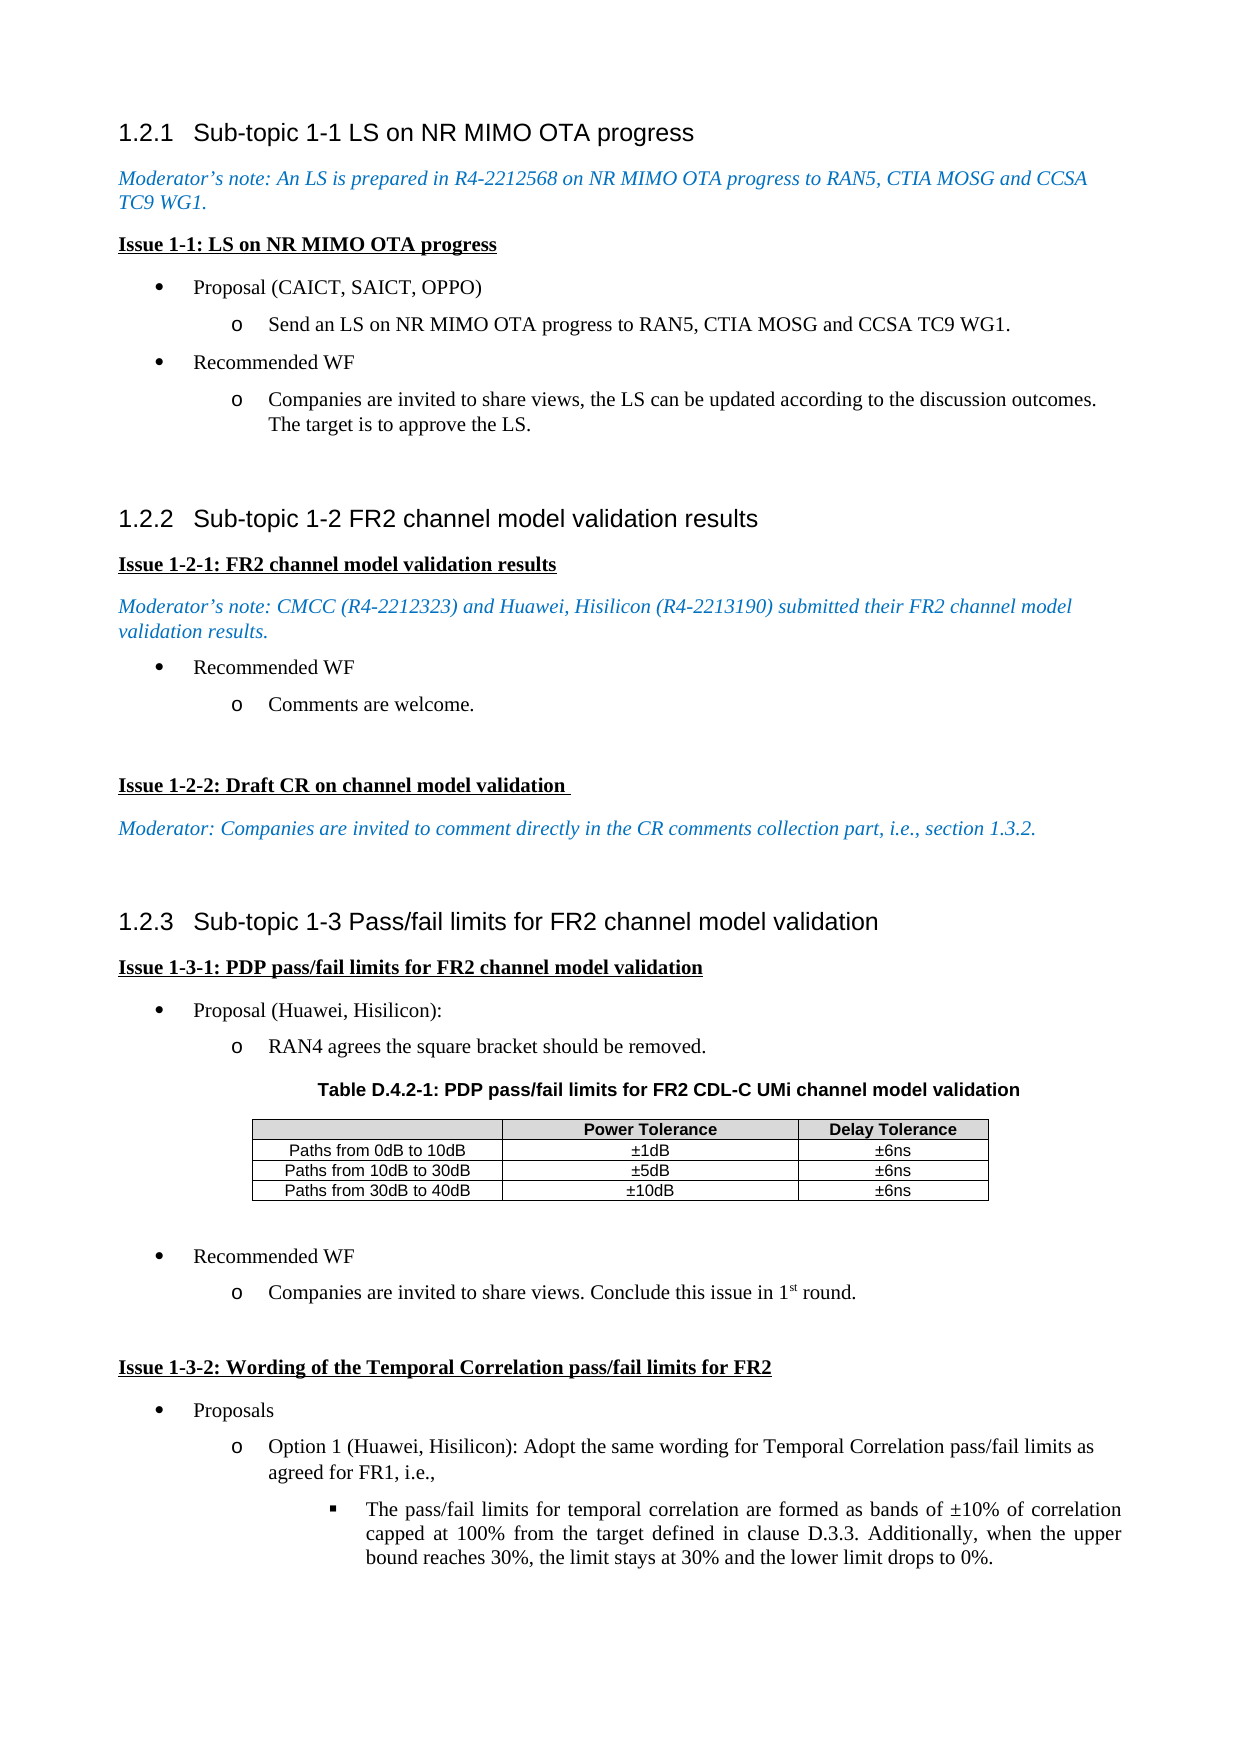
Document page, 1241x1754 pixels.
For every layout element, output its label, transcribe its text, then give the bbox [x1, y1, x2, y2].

table_cell ±6ns [799, 1181, 988, 1200]
list Recommended WF [156, 350, 1122, 374]
table_cell ±6ns [799, 1140, 988, 1159]
list Recommended WF [156, 1244, 1122, 1268]
text Issue 1-3-1: PDP pass/fail limits for FR2 channel model validation [118, 955, 1122, 979]
text Moderator’s note: An LS is prepared in R4-2212568 on NR MIMO OTA progress to RAN5, CTIA MOSG and CCSA TC9 WG1. [118, 166, 1122, 214]
subtitle Sub-topic 1-3 Pass/fail limits for FR2 channel model validation [118, 907, 1122, 936]
table_cell Paths from 10dB to 30dB [253, 1161, 502, 1180]
table_header [253, 1120, 502, 1139]
table_header Power Tolerance [503, 1120, 798, 1139]
table_cell ±1dB [503, 1140, 798, 1159]
table_header Delay Tolerance [799, 1120, 988, 1139]
table_cell Paths from 0dB to 10dB [253, 1140, 502, 1159]
text Issue 1-2-1: FR2 channel model validation results [118, 552, 1122, 576]
table_cell Paths from 30dB to 40dB [253, 1181, 502, 1200]
table_cell ±5dB [503, 1161, 798, 1180]
table_cell ±10dB [503, 1181, 798, 1200]
list RAN4 agrees the square bracket should be removed. [231, 1034, 1122, 1060]
list Companies are invited to share views, the LS can be updated according to the discussion outcomes. The target is to approve the LS. [231, 387, 1122, 436]
subtitle Sub-topic 1-2 FR2 channel model validation results [118, 504, 1122, 533]
text Moderator: Companies are invited to comment directly in the CR comments collection part, i.e., section 1.3.2. [118, 816, 1122, 839]
text Issue 1-3-2: Wording of the Temporal Correlation pass/fail limits for FR2 [118, 1355, 1122, 1379]
list Comments are welcome. [231, 692, 1122, 717]
list Proposals [156, 1398, 1122, 1422]
list Companies are invited to share views. Conclude this issue in 1st round. [231, 1280, 1122, 1306]
list Option 1 (Huawei, Hisilicon): Adopt the same wording for Temporal Correlation pass/fail limits as agreed for FR1, i.e., [231, 1434, 1122, 1484]
list Recommended WF [156, 655, 1122, 679]
list Send an LS on NR MIMO OTA progress to RAN5, CTIA MOSG and CCSA TC9 WG1. [231, 312, 1122, 337]
text Table D.4.2-1: PDP pass/fail limits for FR2 CDL-C UMi channel model validation [216, 1079, 1122, 1100]
text Issue 1-2-2: Draft CR on channel model validation [118, 773, 1122, 797]
subtitle Sub-topic 1-1 LS on NR MIMO OTA progress [118, 118, 1122, 147]
list Proposal (Huawei, Hisilicon): [156, 998, 1122, 1022]
text Issue 1-1: LS on NR MIMO OTA progress [118, 232, 1122, 256]
text Moderator’s note: CMCC (R4-2212323) and Huawei, Hisilicon (R4-2213190) submitted their FR2 channel model validation results. [118, 594, 1122, 643]
table_cell ±6ns [799, 1161, 988, 1180]
list The pass/fail limits for temporal correlation are formed as bands of ±10% of correlation capped at 100% from the target defined in clause D.3.3. Additionally, when the upper bound reaches 30%, the limit stays at 30% and the lower limit drops to 0%. [328, 1497, 1122, 1569]
list Proposal (CAICT, SAICT, OPPO) [156, 275, 1122, 299]
